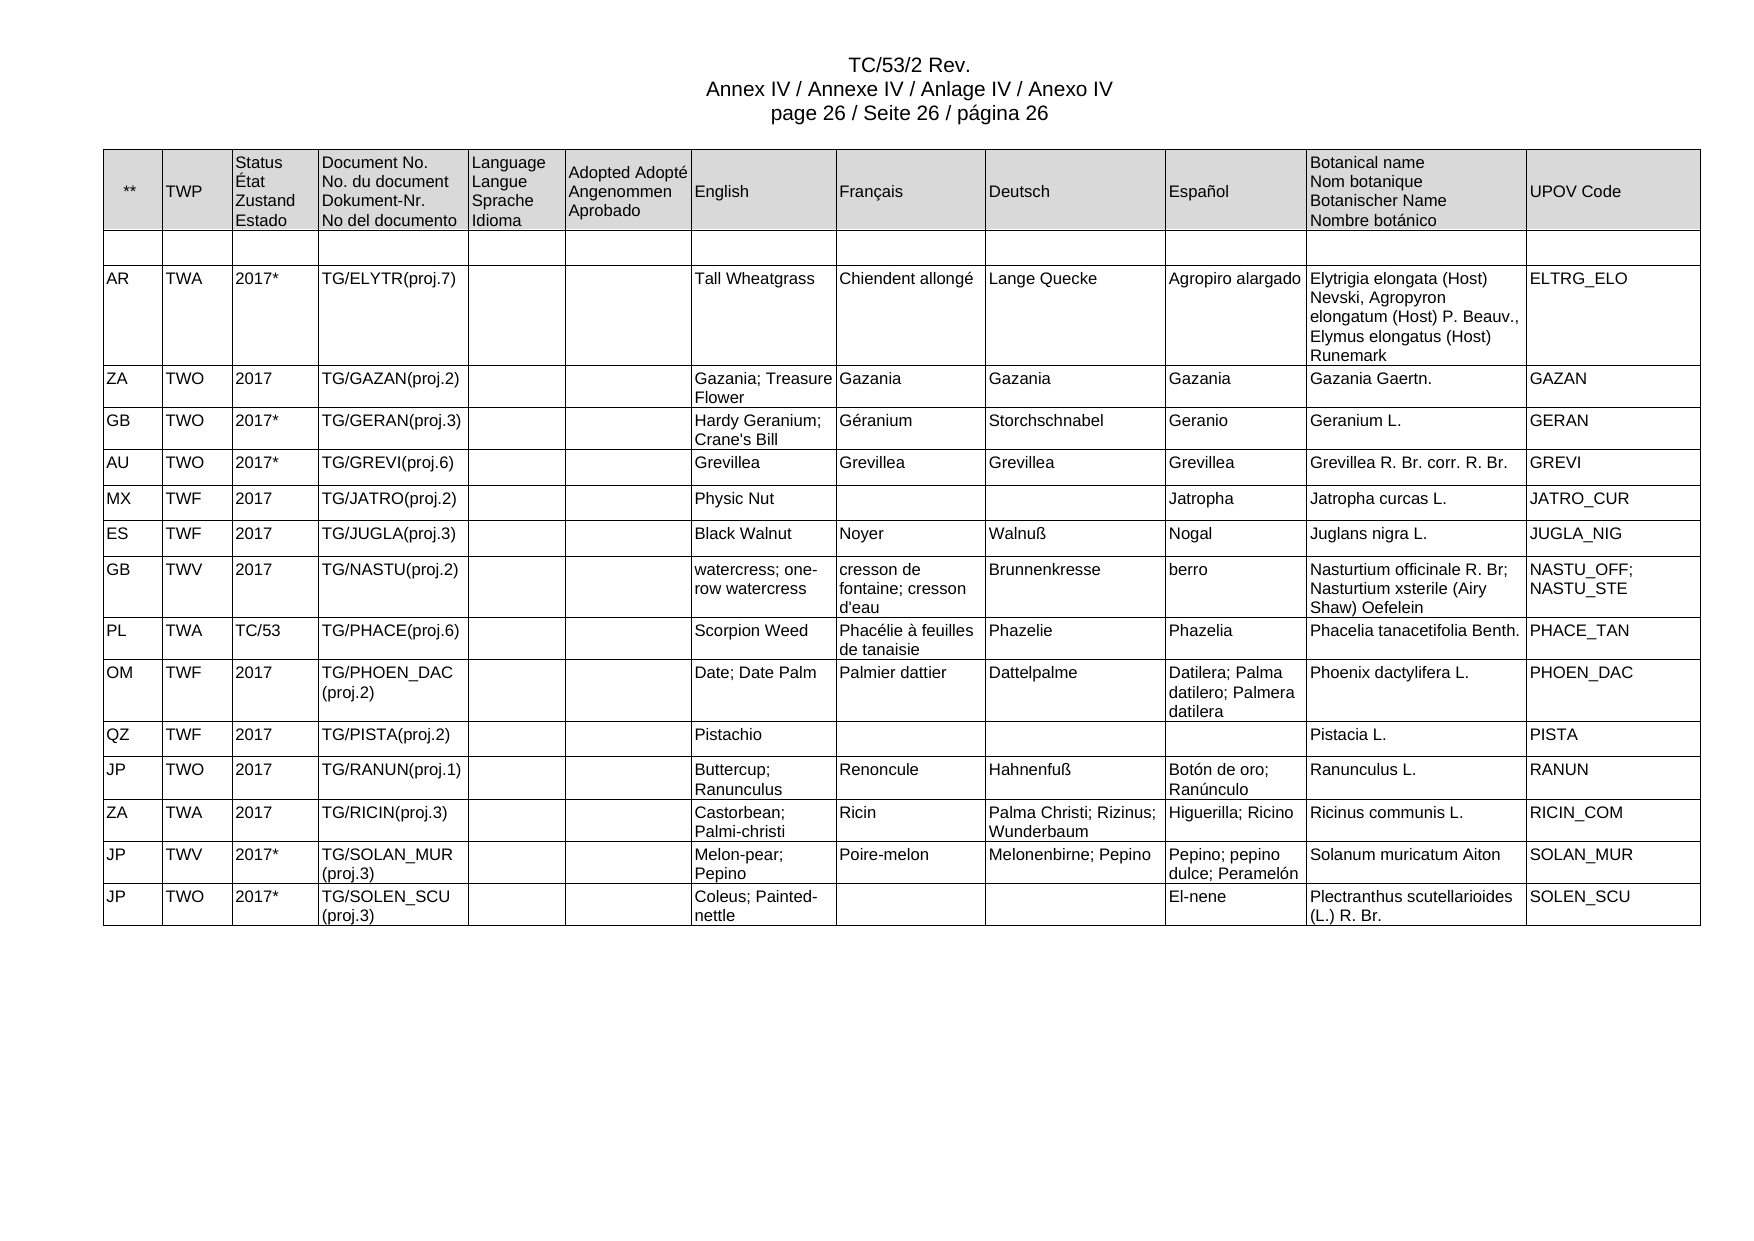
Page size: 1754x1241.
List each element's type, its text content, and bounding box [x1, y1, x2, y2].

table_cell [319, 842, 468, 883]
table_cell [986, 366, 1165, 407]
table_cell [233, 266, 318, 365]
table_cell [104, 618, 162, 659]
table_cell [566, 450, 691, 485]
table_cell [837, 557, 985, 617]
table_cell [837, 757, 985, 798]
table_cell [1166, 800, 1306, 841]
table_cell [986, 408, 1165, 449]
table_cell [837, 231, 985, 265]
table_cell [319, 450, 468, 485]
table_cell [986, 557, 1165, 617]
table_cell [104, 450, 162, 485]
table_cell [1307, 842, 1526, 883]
table_header English [692, 150, 836, 229]
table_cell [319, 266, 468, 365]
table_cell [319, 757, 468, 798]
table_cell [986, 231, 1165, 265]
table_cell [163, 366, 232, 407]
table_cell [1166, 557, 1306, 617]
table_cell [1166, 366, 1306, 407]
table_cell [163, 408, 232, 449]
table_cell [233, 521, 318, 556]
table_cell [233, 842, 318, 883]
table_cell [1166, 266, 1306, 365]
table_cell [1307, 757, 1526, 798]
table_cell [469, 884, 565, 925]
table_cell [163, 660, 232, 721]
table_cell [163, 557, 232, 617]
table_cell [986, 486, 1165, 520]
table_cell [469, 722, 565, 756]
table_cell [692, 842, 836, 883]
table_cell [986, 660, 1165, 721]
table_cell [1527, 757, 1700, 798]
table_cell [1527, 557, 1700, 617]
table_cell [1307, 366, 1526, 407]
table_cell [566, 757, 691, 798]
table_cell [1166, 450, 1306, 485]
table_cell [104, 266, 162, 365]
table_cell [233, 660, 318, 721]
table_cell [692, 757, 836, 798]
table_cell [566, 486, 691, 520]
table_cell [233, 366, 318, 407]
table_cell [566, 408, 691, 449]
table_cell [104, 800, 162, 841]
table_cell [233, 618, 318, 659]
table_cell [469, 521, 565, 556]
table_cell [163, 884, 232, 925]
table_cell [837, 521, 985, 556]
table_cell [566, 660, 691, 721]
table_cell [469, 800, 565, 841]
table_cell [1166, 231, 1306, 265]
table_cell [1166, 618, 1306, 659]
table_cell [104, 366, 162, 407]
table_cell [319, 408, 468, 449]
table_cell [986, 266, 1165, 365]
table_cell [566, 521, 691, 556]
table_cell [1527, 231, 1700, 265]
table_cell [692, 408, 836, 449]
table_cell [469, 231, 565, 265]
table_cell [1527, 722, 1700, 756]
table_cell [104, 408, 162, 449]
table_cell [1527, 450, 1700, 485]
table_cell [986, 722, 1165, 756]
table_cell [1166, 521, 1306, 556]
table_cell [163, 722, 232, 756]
table_header TWP [163, 150, 232, 229]
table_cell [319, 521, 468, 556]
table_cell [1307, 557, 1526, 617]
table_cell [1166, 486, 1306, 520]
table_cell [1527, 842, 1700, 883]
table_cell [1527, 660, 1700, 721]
table_header Adopted Adopté Angenommen Aprobado [566, 150, 691, 229]
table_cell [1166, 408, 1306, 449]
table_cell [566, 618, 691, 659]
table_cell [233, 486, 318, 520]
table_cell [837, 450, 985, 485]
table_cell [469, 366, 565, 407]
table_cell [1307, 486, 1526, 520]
table_header UPOV Code [1527, 150, 1700, 229]
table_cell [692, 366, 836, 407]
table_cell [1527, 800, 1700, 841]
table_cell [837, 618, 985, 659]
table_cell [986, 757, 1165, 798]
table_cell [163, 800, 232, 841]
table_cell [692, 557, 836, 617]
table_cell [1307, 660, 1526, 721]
table_header Deutsch [986, 150, 1165, 229]
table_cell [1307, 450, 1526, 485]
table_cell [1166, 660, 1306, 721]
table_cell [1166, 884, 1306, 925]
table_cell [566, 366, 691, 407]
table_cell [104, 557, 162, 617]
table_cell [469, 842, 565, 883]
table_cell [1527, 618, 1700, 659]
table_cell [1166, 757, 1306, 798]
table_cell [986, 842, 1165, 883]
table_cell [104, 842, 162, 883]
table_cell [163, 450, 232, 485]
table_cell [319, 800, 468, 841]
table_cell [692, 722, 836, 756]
table_header Status État Zustand Estado [233, 150, 318, 229]
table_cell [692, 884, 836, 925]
table_header Document No. No. du document Dokument-Nr. No del documento [319, 150, 468, 229]
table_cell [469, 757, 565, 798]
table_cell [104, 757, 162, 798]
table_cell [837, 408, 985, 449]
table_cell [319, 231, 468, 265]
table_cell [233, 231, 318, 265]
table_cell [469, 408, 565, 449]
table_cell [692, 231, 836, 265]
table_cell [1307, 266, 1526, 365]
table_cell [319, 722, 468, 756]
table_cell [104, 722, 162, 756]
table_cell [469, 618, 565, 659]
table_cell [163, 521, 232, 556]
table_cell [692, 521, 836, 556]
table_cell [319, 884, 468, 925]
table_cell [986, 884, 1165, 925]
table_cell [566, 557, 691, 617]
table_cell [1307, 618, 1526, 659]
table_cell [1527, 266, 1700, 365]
table_header Botanical name Nom botanique Botanischer Name Nombre botánico [1307, 150, 1526, 229]
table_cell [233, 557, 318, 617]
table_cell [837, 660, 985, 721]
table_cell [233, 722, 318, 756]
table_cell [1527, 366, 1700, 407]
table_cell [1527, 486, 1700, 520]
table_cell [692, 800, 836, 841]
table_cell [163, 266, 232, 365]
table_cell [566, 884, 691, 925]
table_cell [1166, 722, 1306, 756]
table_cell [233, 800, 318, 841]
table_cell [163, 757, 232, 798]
table_header Language Langue Sprache Idioma [469, 150, 565, 229]
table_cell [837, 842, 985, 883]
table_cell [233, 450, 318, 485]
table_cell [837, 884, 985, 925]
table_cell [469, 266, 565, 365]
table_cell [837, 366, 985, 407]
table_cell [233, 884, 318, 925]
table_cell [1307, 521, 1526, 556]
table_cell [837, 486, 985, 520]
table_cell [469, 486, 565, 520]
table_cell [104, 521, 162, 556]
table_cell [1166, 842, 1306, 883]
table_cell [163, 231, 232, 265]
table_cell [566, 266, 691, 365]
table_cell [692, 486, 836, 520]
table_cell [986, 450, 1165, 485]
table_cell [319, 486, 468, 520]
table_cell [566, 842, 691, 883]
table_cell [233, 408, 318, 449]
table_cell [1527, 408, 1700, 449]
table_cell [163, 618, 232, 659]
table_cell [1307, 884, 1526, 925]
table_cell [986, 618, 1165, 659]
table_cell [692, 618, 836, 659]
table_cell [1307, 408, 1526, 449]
table_header Español [1166, 150, 1306, 229]
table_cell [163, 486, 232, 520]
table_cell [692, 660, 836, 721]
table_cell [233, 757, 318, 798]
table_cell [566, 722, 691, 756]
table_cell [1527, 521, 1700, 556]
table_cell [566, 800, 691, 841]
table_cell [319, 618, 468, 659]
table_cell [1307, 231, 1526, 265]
table_header ** [104, 150, 162, 229]
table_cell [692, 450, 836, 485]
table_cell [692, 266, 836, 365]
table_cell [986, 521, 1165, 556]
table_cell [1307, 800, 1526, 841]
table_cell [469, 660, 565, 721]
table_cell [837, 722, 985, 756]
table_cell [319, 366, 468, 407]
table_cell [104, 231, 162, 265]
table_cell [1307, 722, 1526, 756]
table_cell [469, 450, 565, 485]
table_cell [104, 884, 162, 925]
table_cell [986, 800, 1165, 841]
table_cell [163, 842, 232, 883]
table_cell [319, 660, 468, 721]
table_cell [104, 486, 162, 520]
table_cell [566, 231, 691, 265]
table_header Français [837, 150, 985, 229]
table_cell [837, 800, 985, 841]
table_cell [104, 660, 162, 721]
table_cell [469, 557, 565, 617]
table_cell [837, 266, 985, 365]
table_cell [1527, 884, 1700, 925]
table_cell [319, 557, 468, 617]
